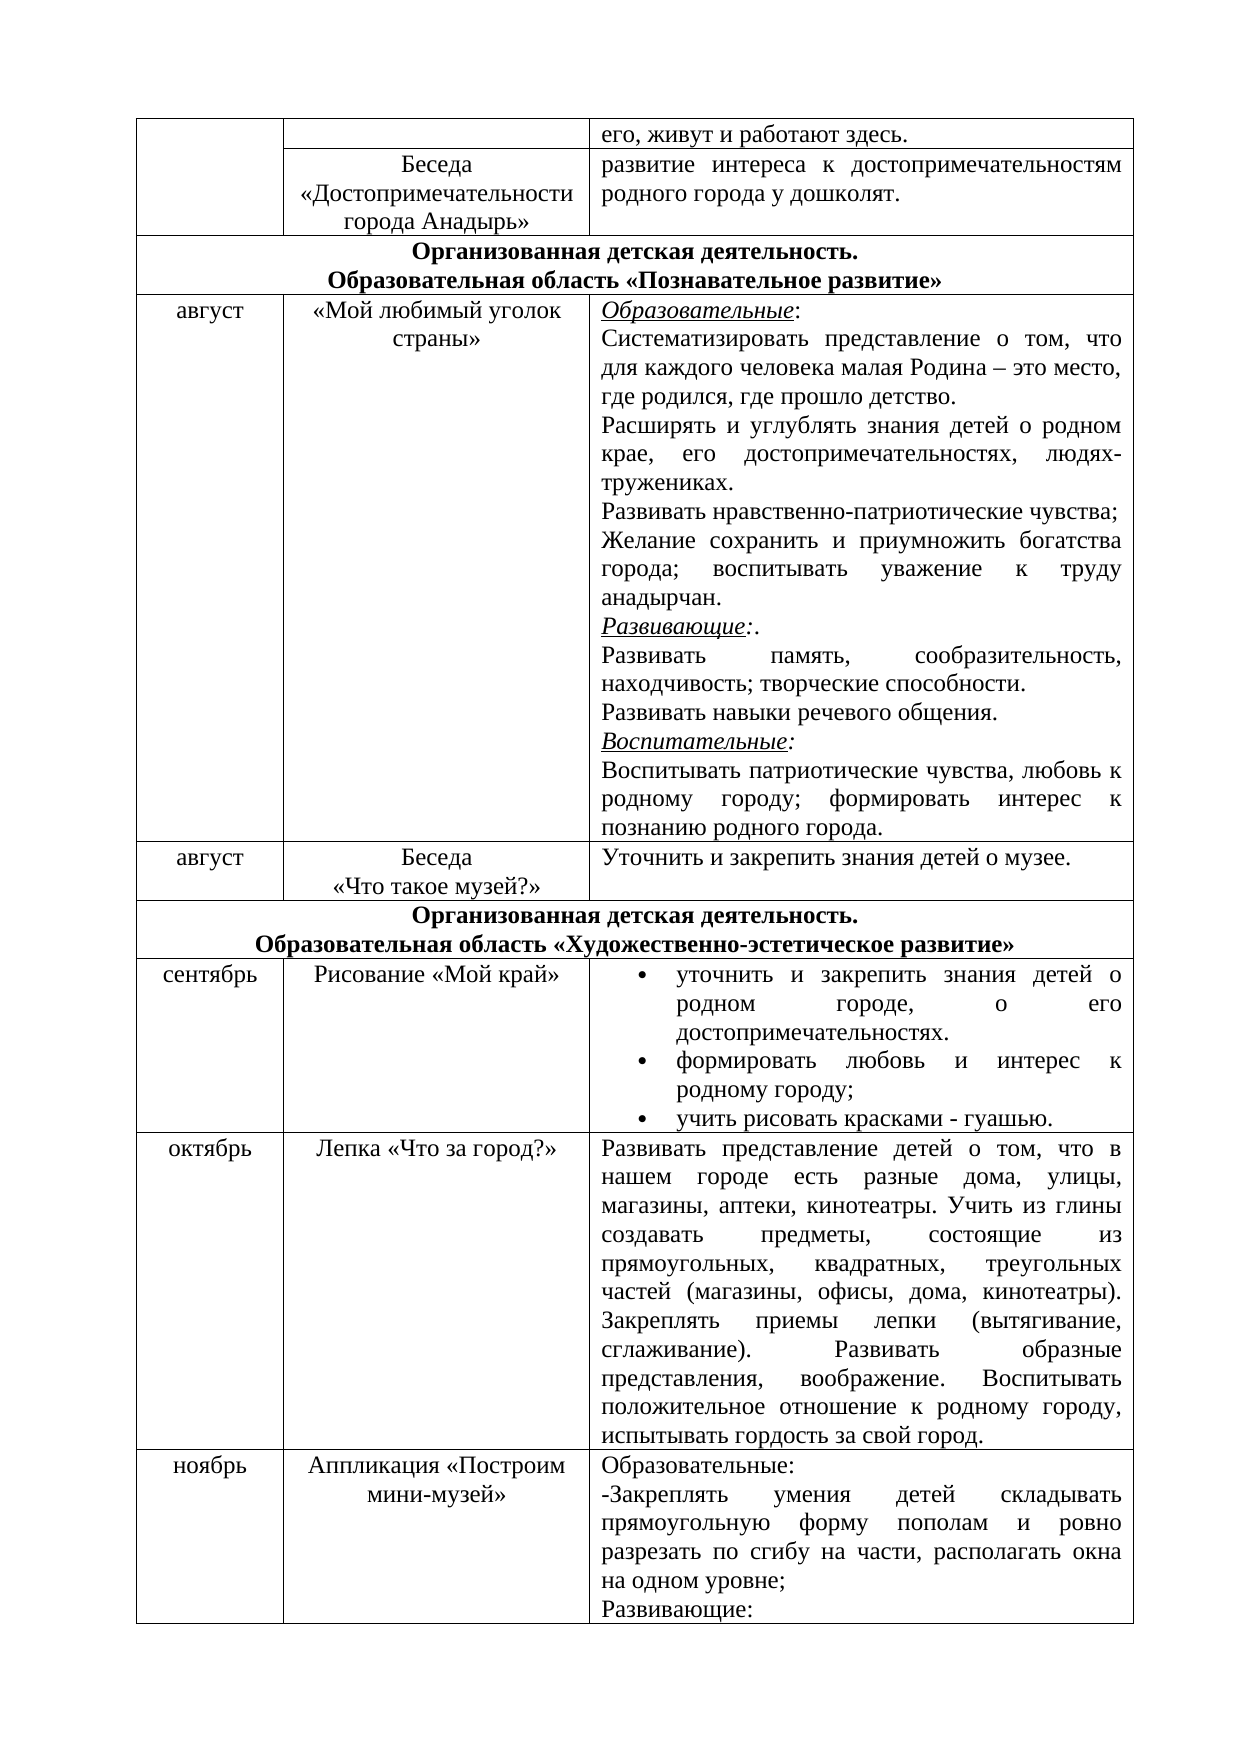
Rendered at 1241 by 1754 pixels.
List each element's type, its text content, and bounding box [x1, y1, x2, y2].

table_cell сентябрь [137, 959, 283, 1132]
table_cell развитие интереса к достопримечательностям родного города у дошколят. [590, 149, 1133, 235]
table_cell октябрь [137, 1133, 283, 1449]
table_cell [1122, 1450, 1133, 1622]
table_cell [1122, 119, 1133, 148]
table_cell Развивать представление детей о том, что в нашем городе есть разные дома, улицы, магазины, аптеки, кинотеатры. Учить из глины создавать предметы, состоящие из прямоугольных, квадратных, треугольных частей (магазины, офисы, дома, кинотеатры). Закреплять приемы лепки (вытягивание, сглаживание). Развивать образные представления, воображение. Воспитывать положительное отношение к родному городу, испытывать гордость за свой город. [590, 1133, 1133, 1449]
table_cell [284, 1450, 589, 1622]
table_cell Лепка «Что за город?» [284, 1133, 589, 1449]
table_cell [284, 119, 589, 148]
table_cell август [137, 842, 283, 899]
table_cell Организованная детская деятельность. Образовательная область «Познавательное развитие» [137, 236, 1133, 294]
table_cell «Мой любимый уголок страны» [284, 295, 589, 841]
table_cell ноябрь [137, 1450, 283, 1622]
table_cell Беседа «Что такое музей?» [284, 842, 589, 899]
table_cell Уточнить и закрепить знания детей о музее. [590, 842, 1133, 899]
table_cell август [137, 295, 283, 841]
table_cell Рисование «Мой край» [284, 959, 589, 1132]
table_cell Образовательные: Систематизировать представление о том, что для каждого человека малая Родина – это место, где родился, где прошло детство. Расширять и углублять знания детей о родном крае, его достопримечательностях, людях-тружениках. Развивать нравственно-патриотические чувства; Желание сохранить и приумножить богатства города; воспитывать уважение к труду анадырчан. Развивающие:. Развивать память, сообразительность, находчивость; творческие способности. Развивать навыки речевого общения. Воспитательные: Воспитывать патриотические чувства, любовь к родному городу; формировать интерес к познанию родного города. [590, 295, 1133, 841]
table_cell Организованная детская деятельность. Образовательная область «Художественно-эстетическое развитие» [137, 901, 1133, 958]
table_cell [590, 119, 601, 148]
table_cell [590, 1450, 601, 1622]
table_cell уточнить и закрепить знания детей о родном городе, о его достопримечательностях. формировать любовь и интерес к родному городу; учить рисовать красками - гуашью. [590, 959, 1133, 1132]
